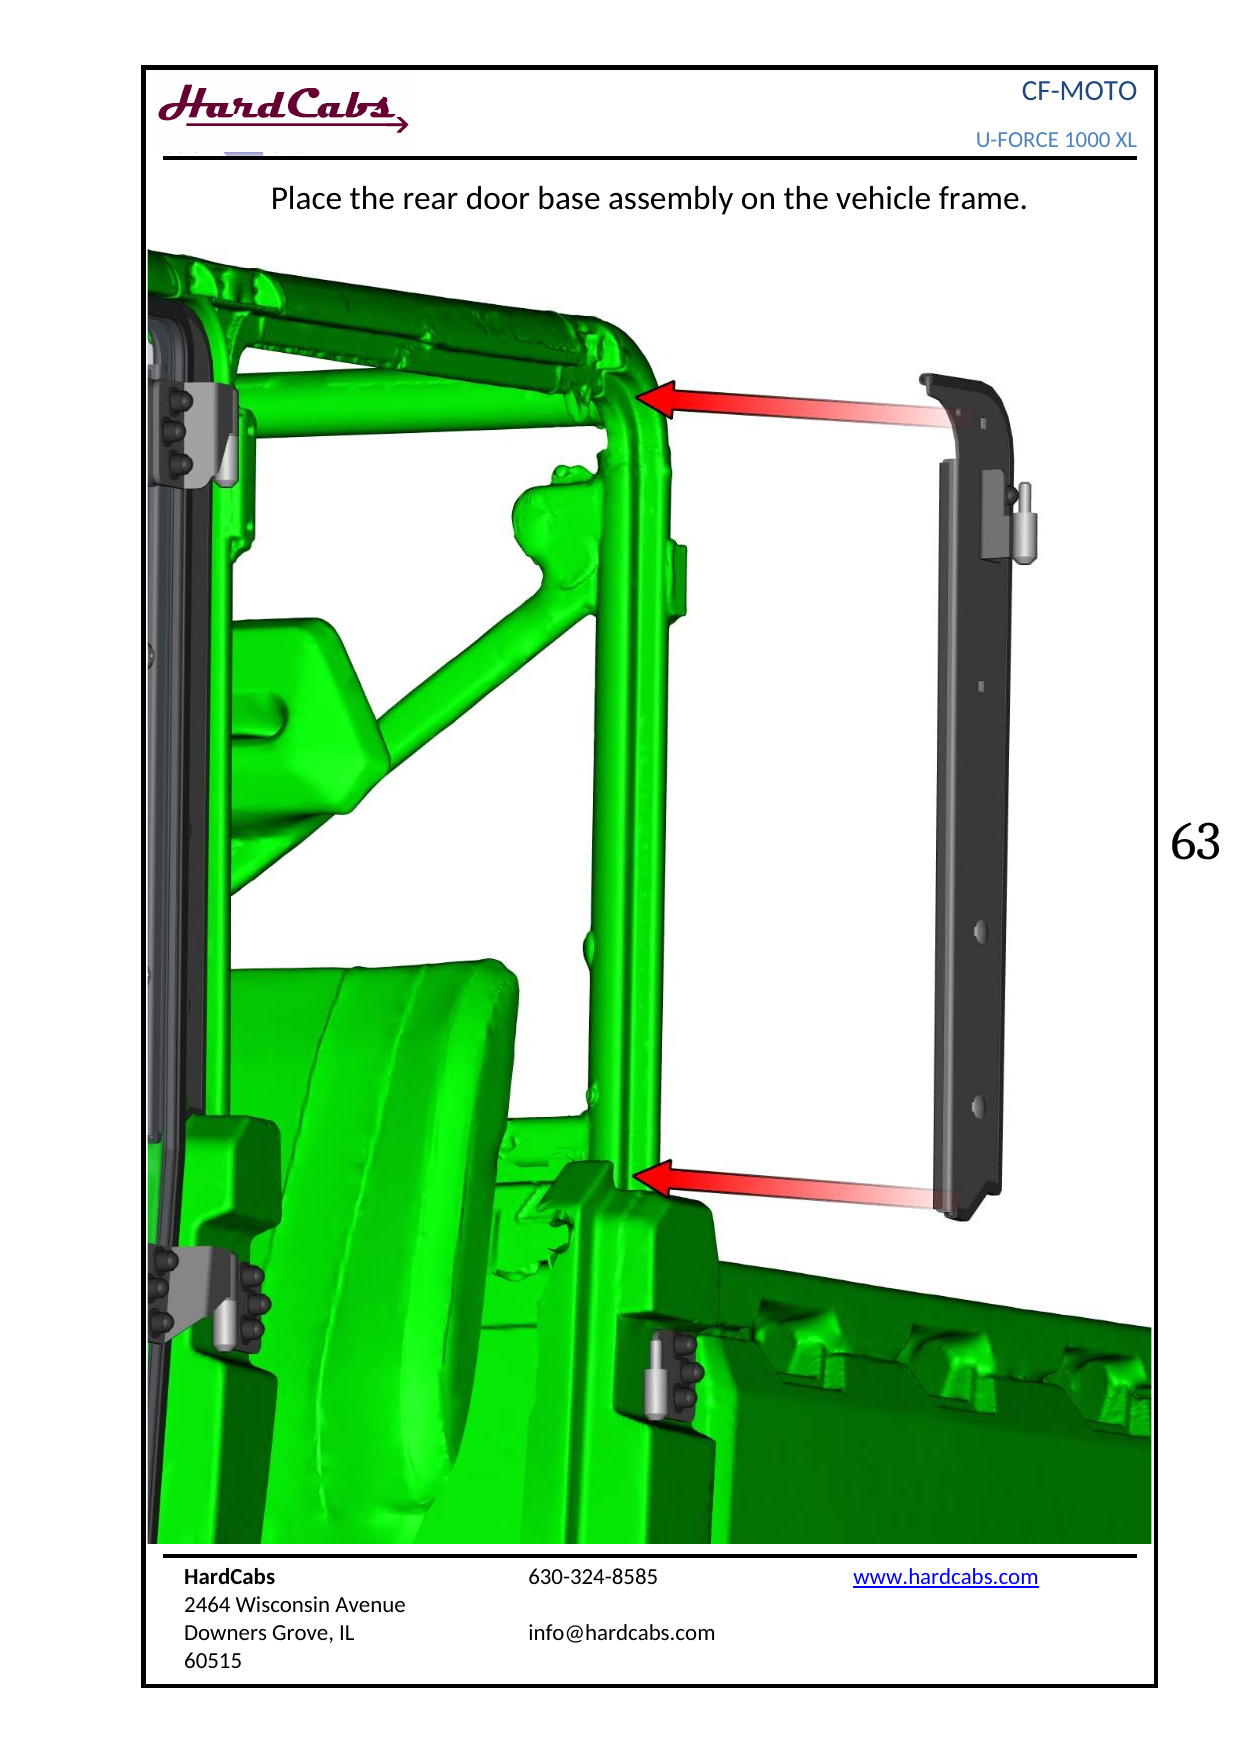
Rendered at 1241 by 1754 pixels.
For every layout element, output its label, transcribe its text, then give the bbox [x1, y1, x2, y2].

picture [153, 75, 415, 152]
text Place the rear door base assembly on the vehicle frame. [148, 177, 1152, 217]
picture [147, 217, 1152, 1544]
